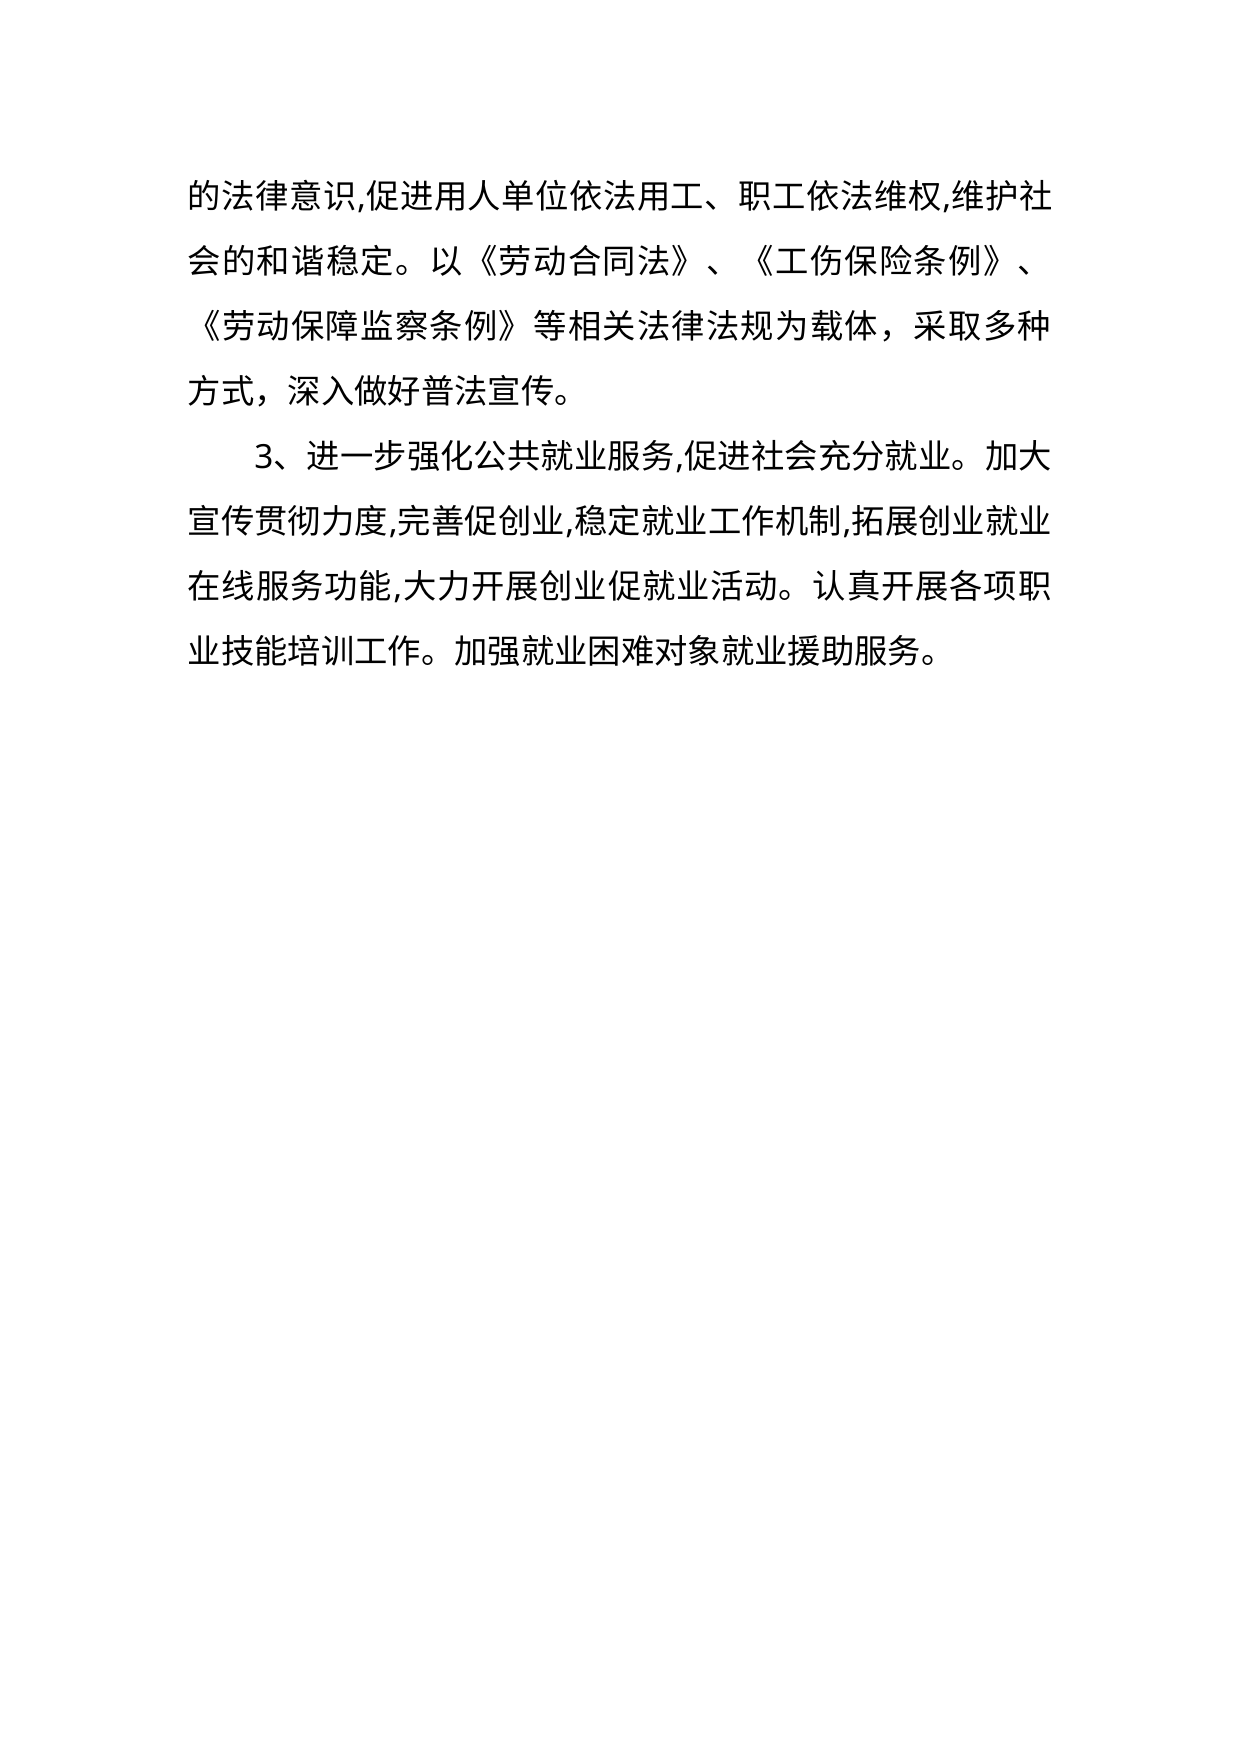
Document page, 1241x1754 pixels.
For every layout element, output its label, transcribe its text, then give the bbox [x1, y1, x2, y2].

list 进一步强化公共就业服务,促进社会充分就业。加大宣传贯彻力度,完善促创业,稳定就业工作机制,拓展创业就业在线服务功能,大力开展创业促就业活动。认真开展各项职业技能培训工作。加强就业困难对象就业援助服务。 [187, 422, 1053, 682]
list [187, 162, 1053, 422]
